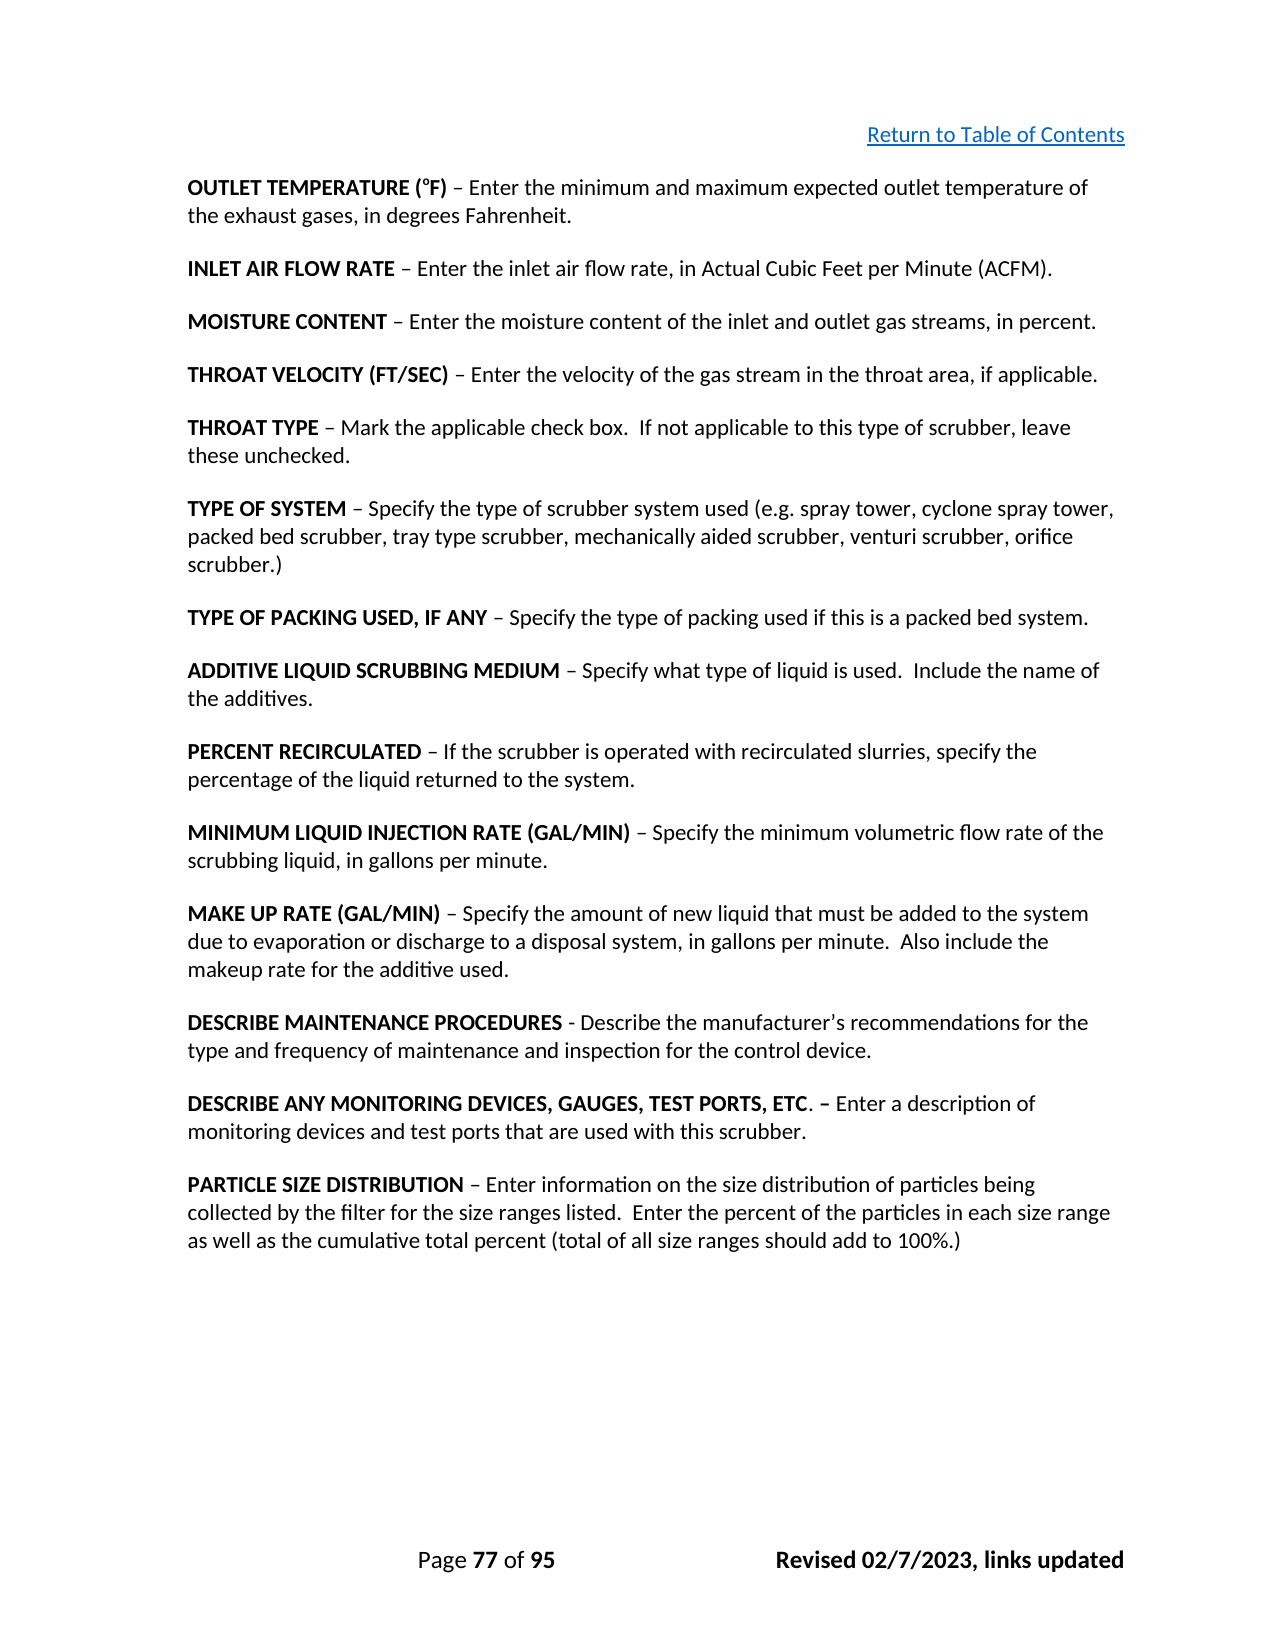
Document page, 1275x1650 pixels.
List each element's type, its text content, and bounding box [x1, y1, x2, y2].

text MOISTURE CONTENT – Enter the moisture content of the inlet and outlet gas streams, in percent. [187, 307, 1125, 335]
text TYPE OF SYSTEM – Specify the type of scrubber system used (e.g. spray tower, cyclone spray tower, packed bed scrubber, tray type scrubber, mechanically aided scrubber, venturi scrubber, orifice scrubber.) [187, 494, 1125, 578]
text OUTLET TEMPERATURE (oF) – Enter the minimum and maximum expected outlet temperature of the exhaust gases, in degrees Fahrenheit. [187, 173, 1125, 229]
text INLET AIR FLOW RATE – Enter the inlet air flow rate, in Actual Cubic Feet per Minute (ACFM). [187, 254, 1125, 282]
text DESCRIBE ANY MONITORING DEVICES, GAUGES, TEST PORTS, ETC. – Enter a description of monitoring devices and test ports that are used with this scrubber. [187, 1089, 1125, 1146]
text MINIMUM LIQUID INJECTION RATE (GAL/MIN) – Specify the minimum volumetric flow rate of the scrubbing liquid, in gallons per minute. [187, 818, 1125, 874]
text DESCRIBE MAINTENANCE PROCEDURES - Describe the manufacturer’s recommendations for the type and frequency of maintenance and inspection for the control device. [187, 1008, 1125, 1064]
text MAKE UP RATE (GAL/MIN) – Specify the amount of new liquid that must be added to the system due to evaporation or discharge to a disposal system, in gallons per minute. Also include the makeup rate for the additive used. [187, 899, 1125, 983]
text THROAT VELOCITY (FT/SEC) – Enter the velocity of the gas stream in the throat area, if applicable. [187, 360, 1125, 388]
text THROAT TYPE – Mark the applicable check box. If not applicable to this type of scrubber, leave these unchecked. [187, 413, 1125, 469]
text PARTICLE SIZE DISTRIBUTION – Enter information on the size distribution of particles being collected by the filter for the size ranges listed. Enter the percent of the particles in each size range as well as the cumulative total percent (total of all size ranges should add to 100%.) [187, 1171, 1125, 1254]
text TYPE OF PACKING USED, IF ANY – Specify the type of packing used if this is a packed bed system. [187, 603, 1125, 631]
text PERCENT RECIRCULATED – If the scrubber is operated with recirculated slurries, specify the percentage of the liquid returned to the system. [187, 737, 1125, 793]
text Return to Table of Contents [187, 120, 1125, 148]
text ADDITIVE LIQUID SCRUBBING MEDIUM – Specify what type of liquid is used. Include the name of the additives. [187, 656, 1125, 712]
